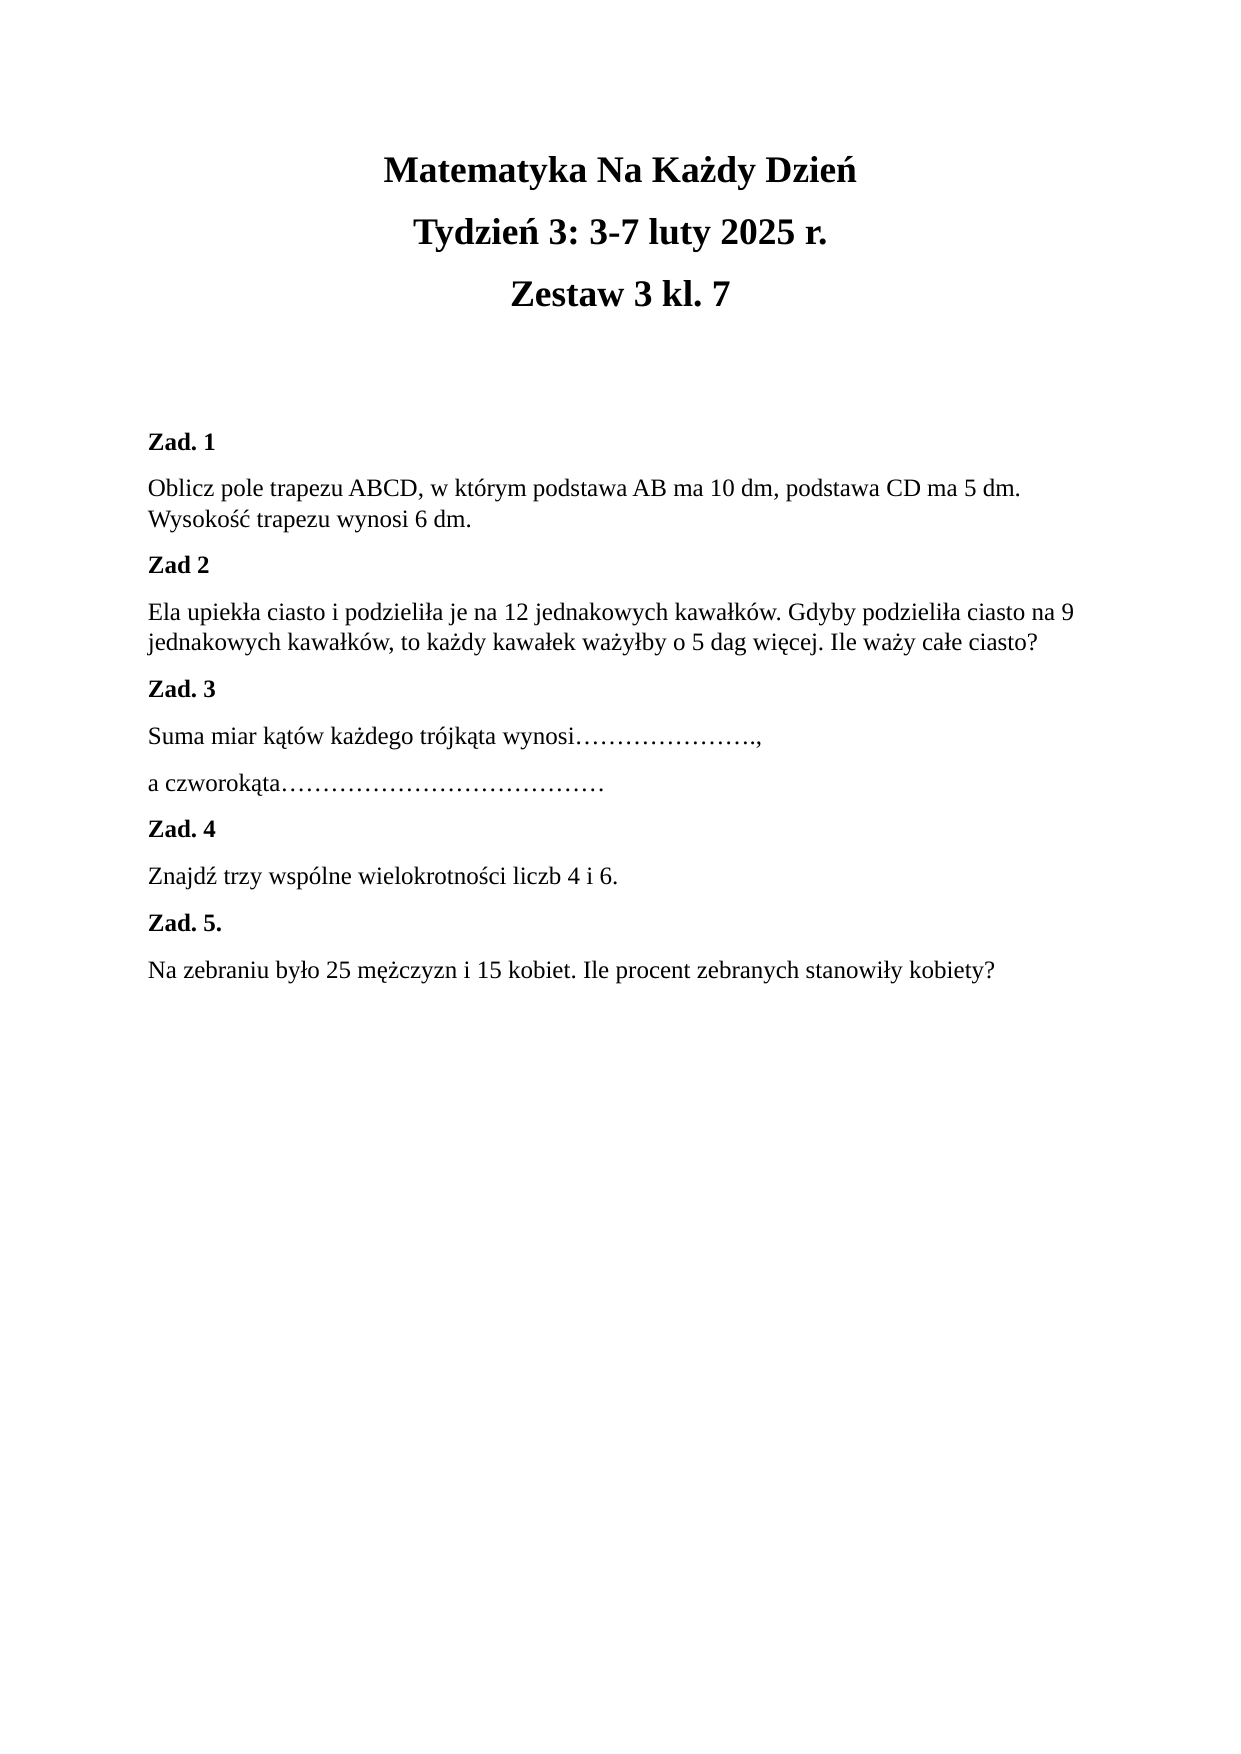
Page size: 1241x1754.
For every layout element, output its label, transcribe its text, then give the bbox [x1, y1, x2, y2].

text Zad. 5. [148, 908, 1093, 937]
text Zad. 1 [148, 427, 1093, 456]
text Oblicz pole trapezu ABCD, w którym podstawa AB ma 10 dm, podstawa CD ma 5 dm. Wysokość trapezu wynosi 6 dm. [148, 473, 1093, 532]
text Zad 2 [148, 550, 1093, 579]
text Znajdź trzy wspólne wielokrotności liczb 4 i 6. [148, 861, 1093, 890]
text Tydzień 3: 3-7 luty 2025 r. [148, 209, 1093, 253]
text Zestaw 3 kl. 7 [148, 271, 1093, 314]
text Zad. 4 [148, 814, 1093, 843]
text Zad. 3 [148, 674, 1093, 703]
text a czworokąta………………………………… [148, 768, 1093, 796]
text Na zebraniu było 25 mężczyzn i 15 kobiet. Ile procent zebranych stanowiły kobiety? [148, 955, 1093, 983]
text Suma miar kątów każdego trójkąta wynosi…………………., [148, 721, 1093, 749]
text Ela upiekła ciasto i podzieliła je na 12 jednakowych kawałków. Gdyby podzieliła ciasto na 9 jednakowych kawałków, to każdy kawałek ważyłby o 5 dag więcej. Ile waży całe ciasto? [148, 597, 1093, 656]
text Matematyka Na Każdy Dzień [148, 148, 1093, 191]
